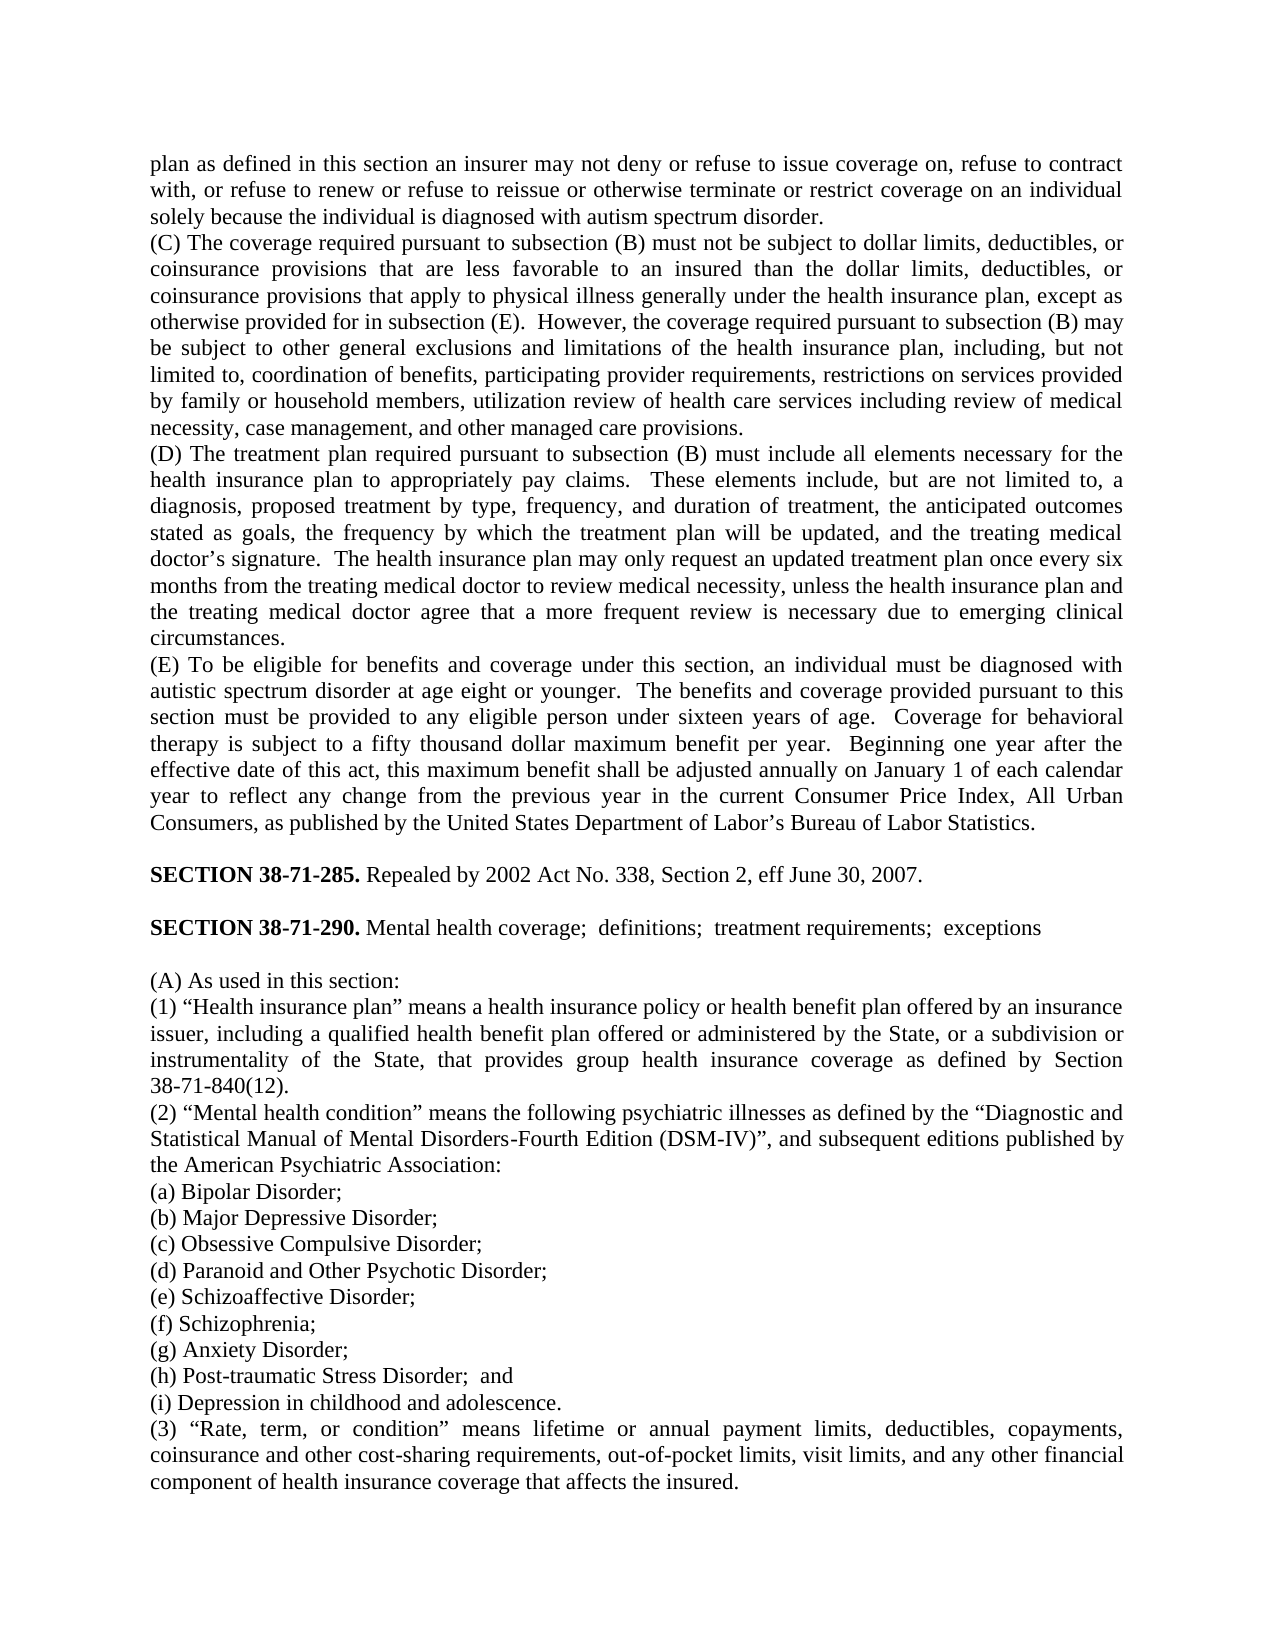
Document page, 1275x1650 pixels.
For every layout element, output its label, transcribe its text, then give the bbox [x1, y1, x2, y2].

text (g) Anxiety Disorder; [150, 1336, 1125, 1362]
text (3) “Rate, term, or condition” means lifetime or annual payment limits, deductibles, copayments, coinsurance and other cost-sharing requirements, out-of-pocket limits, visit limits, and any other financial component of health insurance coverage that affects the insured. [150, 1415, 1125, 1494]
text (b) Major Depressive Disorder; [150, 1204, 1125, 1231]
text (C) The coverage required pursuant to subsection (B) must not be subject to dollar limits, deductibles, or coinsurance provisions that are less favorable to an insured than the dollar limits, deductibles, or coinsurance provisions that apply to physical illness generally under the health insurance plan, except as otherwise provided for in subsection (E). However, the coverage required pursuant to subsection (B) may be subject to other general exclusions and limitations of the health insurance plan, including, but not limited to, coordination of benefits, participating provider requirements, restrictions on services provided by family or household members, utilization review of health care services including review of medical necessity, case management, and other managed care provisions. [150, 229, 1125, 440]
text (e) Schizoaffective Disorder; [150, 1283, 1125, 1309]
text (D) The treatment plan required pursuant to subsection (B) must include all elements necessary for the health insurance plan to appropriately pay claims. These elements include, but are not limited to, a diagnosis, proposed treatment by type, frequency, and duration of treatment, the anticipated outcomes stated as goals, the frequency by which the treatment plan will be updated, and the treating medical doctor’s signature. The health insurance plan may only request an updated treatment plan once every six months from the treating medical doctor to review medical necessity, unless the health insurance plan and the treating medical doctor agree that a more frequent review is necessary due to emerging clinical circumstances. [150, 440, 1125, 651]
text (c) Obsessive Compulsive Disorder; [150, 1231, 1125, 1257]
text (E) To be eligible for benefits and coverage under this section, an individual must be diagnosed with autistic spectrum disorder at age eight or younger. The benefits and coverage provided pursuant to this section must be provided to any eligible person under sixteen years of age. Coverage for behavioral therapy is subject to a fifty thousand dollar maximum benefit per year. Beginning one year after the effective date of this act, this maximum benefit shall be adjusted annually on January 1 of each calendar year to reflect any change from the previous year in the current Consumer Price Index, All Urban Consumers, as published by the United States Department of Labor’s Bureau of Labor Statistics. [150, 651, 1125, 835]
text (a) Bipolar Disorder; [150, 1178, 1125, 1204]
text (d) Paranoid and Other Psychotic Disorder; [150, 1257, 1125, 1283]
text SECTION 38-71-290. Mental health coverage; definitions; treatment requirements; exceptions [150, 914, 1125, 941]
text SECTION 38-71-285. Repealed by 2002 Act No. 338, Section 2, eff June 30, 2007. [150, 862, 1125, 888]
text (h) Post-traumatic Stress Disorder; and [150, 1362, 1125, 1389]
text (A) As used in this section: [150, 967, 1125, 993]
text (i) Depression in childhood and adolescence. [150, 1389, 1125, 1415]
text (1) “Health insurance plan” means a health insurance policy or health benefit plan offered by an insurance issuer, including a qualified health benefit plan offered or administered by the State, or a subdivision or instrumentality of the State, that provides group health insurance coverage as defined by Section 38-71-840(12). [150, 993, 1125, 1099]
text (f) Schizophrenia; [150, 1309, 1125, 1336]
text (2) “Mental health condition” means the following psychiatric illnesses as defined by the “Diagnostic and Statistical Manual of Mental Disorders-Fourth Edition (DSM-IV)”, and subsequent editions published by the American Psychiatric Association: [150, 1099, 1125, 1178]
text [150, 150, 1125, 229]
